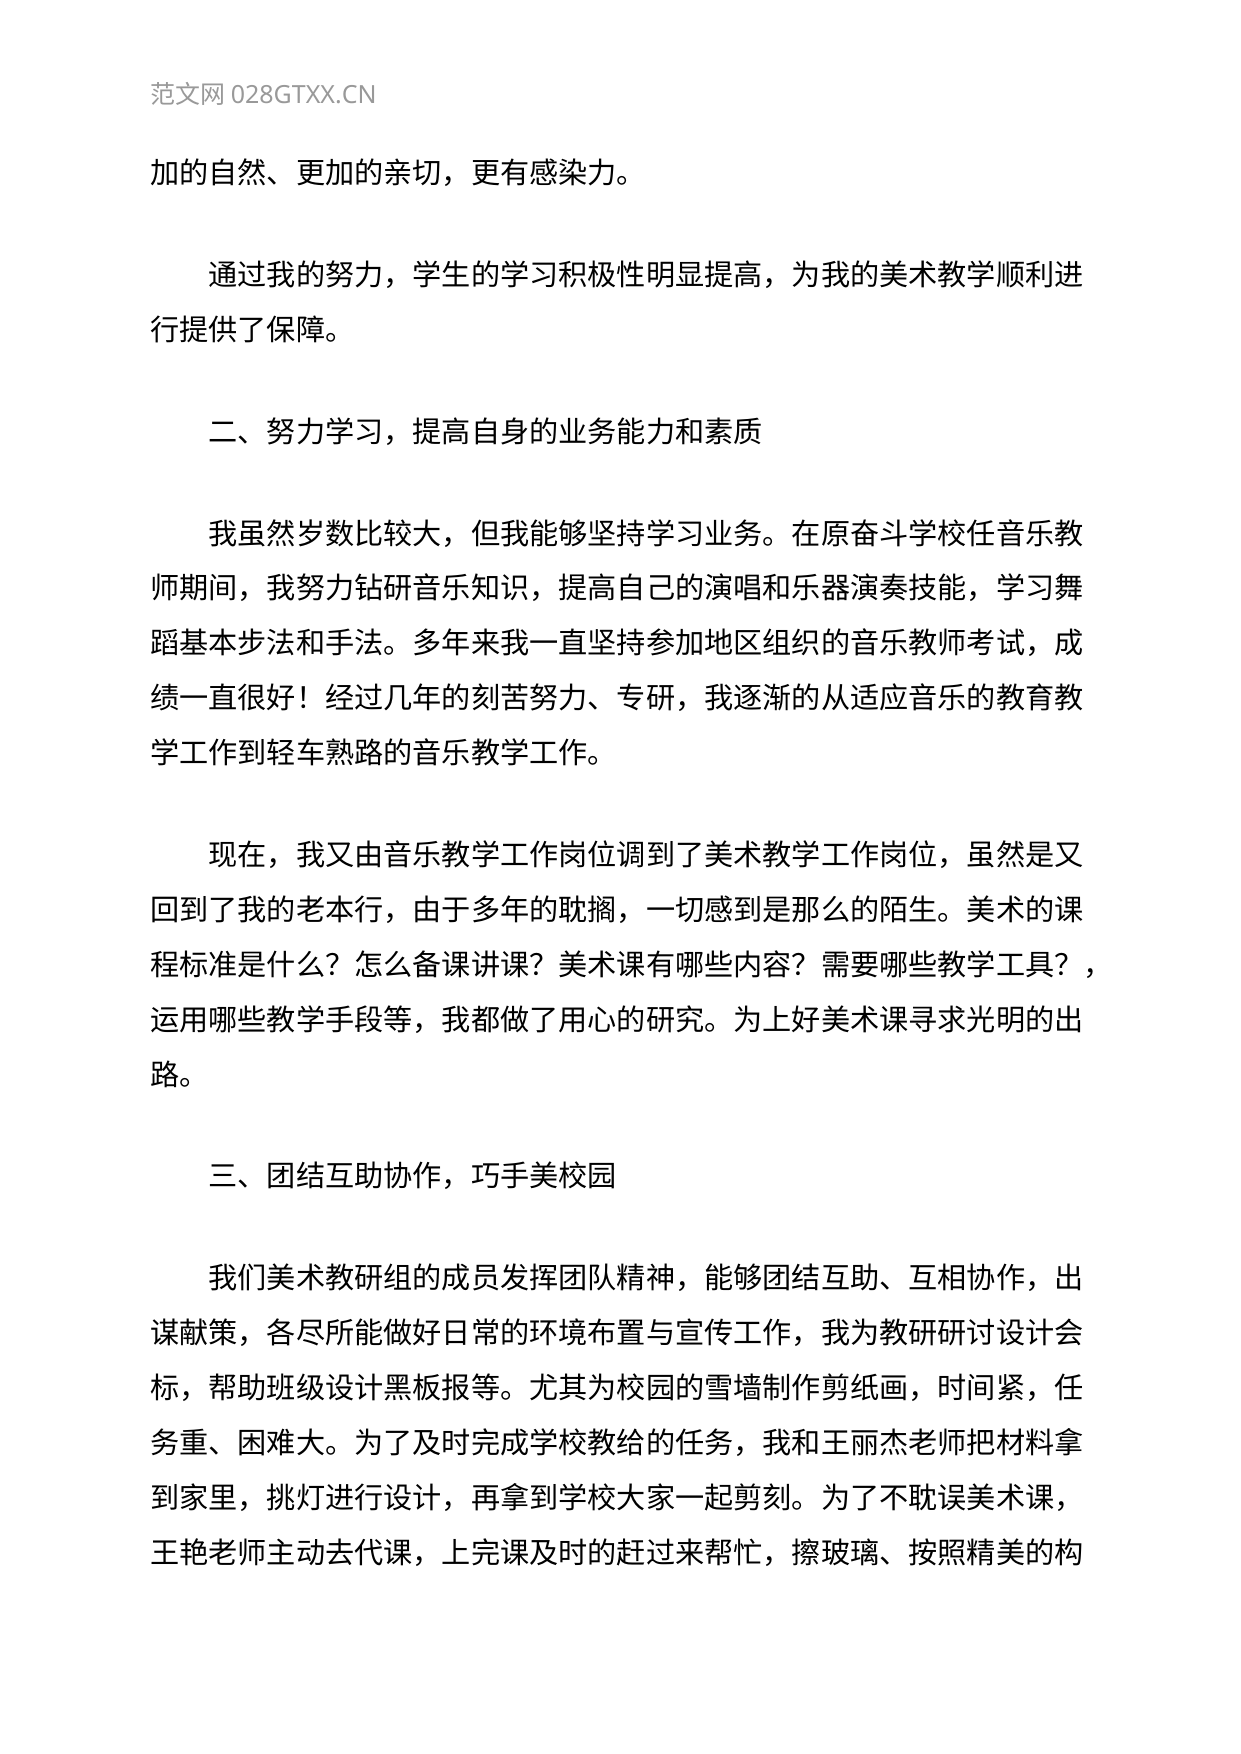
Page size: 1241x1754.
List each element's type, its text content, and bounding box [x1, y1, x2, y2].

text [150, 150, 1090, 192]
text 我虽然岁数比较大，但我能够坚持学习业务。在原奋斗学校任音乐教师期间，我努力钻研音乐知识，提高自己的演唱和乐器演奏技能，学习舞蹈基本步法和手法。多年来我一直坚持参加地区组织的音乐教师考试，成绩一直很好！经过几年的刻苦努力、专研，我逐渐的从适应音乐的教育教学工作到轻车熟路的音乐教学工作。 [150, 510, 1090, 772]
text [150, 1255, 1090, 1571]
text 现在，我又由音乐教学工作岗位调到了美术教学工作岗位，虽然是又回到了我的老本行，由于多年的耽搁，一切感到是那么的陌生。美术的课程标准是什么？怎么备课讲课？美术课有哪些内容？需要哪些教学工具？，运用哪些教学手段等，我都做了用心的研究。为上好美术课寻求光明的出路。 [150, 832, 1090, 1093]
text 二、努力学习，提高自身的业务能力和素质 [150, 408, 1090, 451]
text 通过我的努力，学生的学习积极性明显提高，为我的美术教学顺利进行提供了保障。 [150, 252, 1090, 349]
text 三、团结互助协作，巧手美校园 [150, 1153, 1090, 1195]
